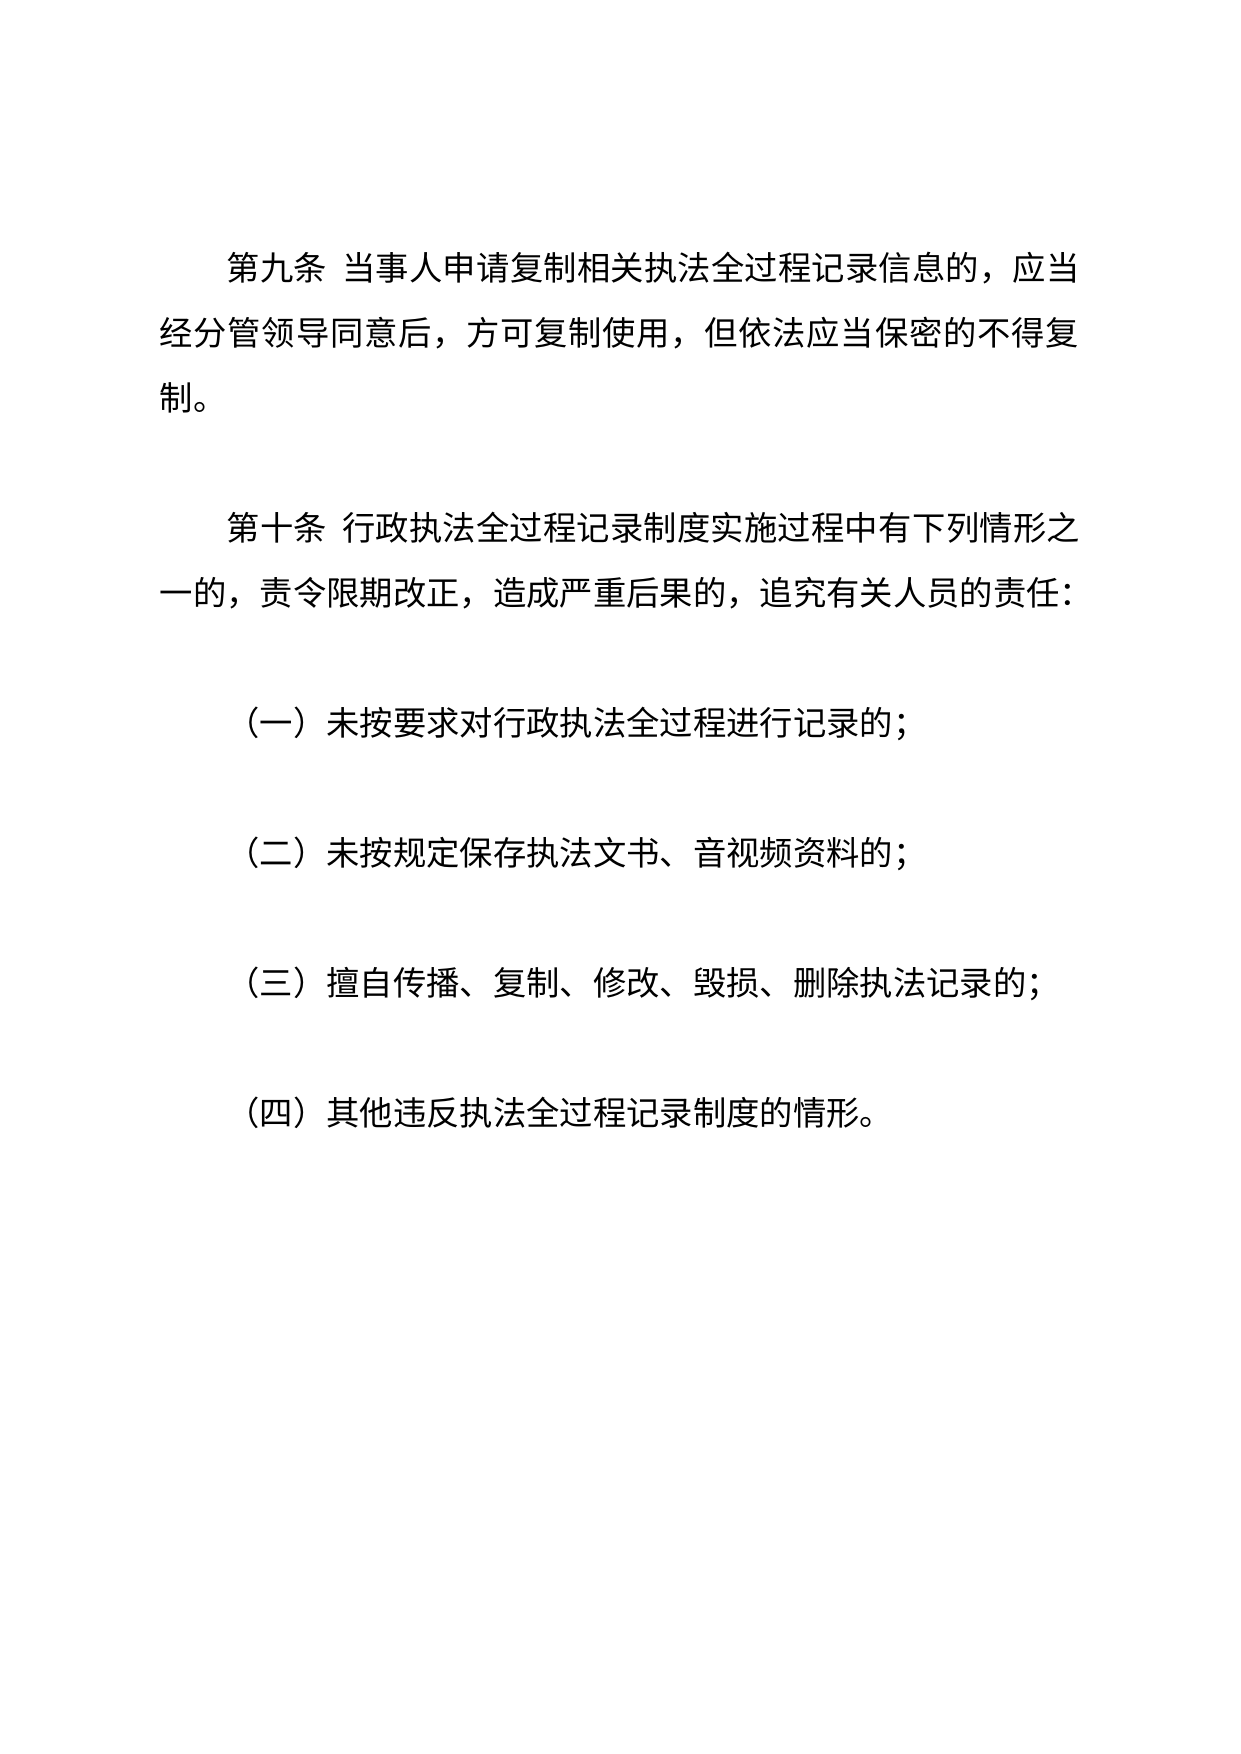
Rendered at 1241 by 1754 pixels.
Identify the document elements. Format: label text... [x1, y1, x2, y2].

text （二）未按规定保存执法文书、音视频资料的； [159, 818, 1081, 883]
text 第十条 行政执法全过程记录制度实施过程中有下列情形之一的，责令限期改正，造成严重后果的，追究有关人员的责任： [159, 493, 1081, 623]
text （三）擅自传播、复制、修改、毁损、删除执法记录的； [159, 948, 1081, 1013]
text 第九条 当事人申请复制相关执法全过程记录信息的，应当经分管领导同意后，方可复制使用，但依法应当保密的不得复制。 [159, 233, 1081, 428]
text （四）其他违反执法全过程记录制度的情形。 [159, 1078, 1081, 1143]
text （一）未按要求对行政执法全过程进行记录的； [159, 688, 1081, 753]
